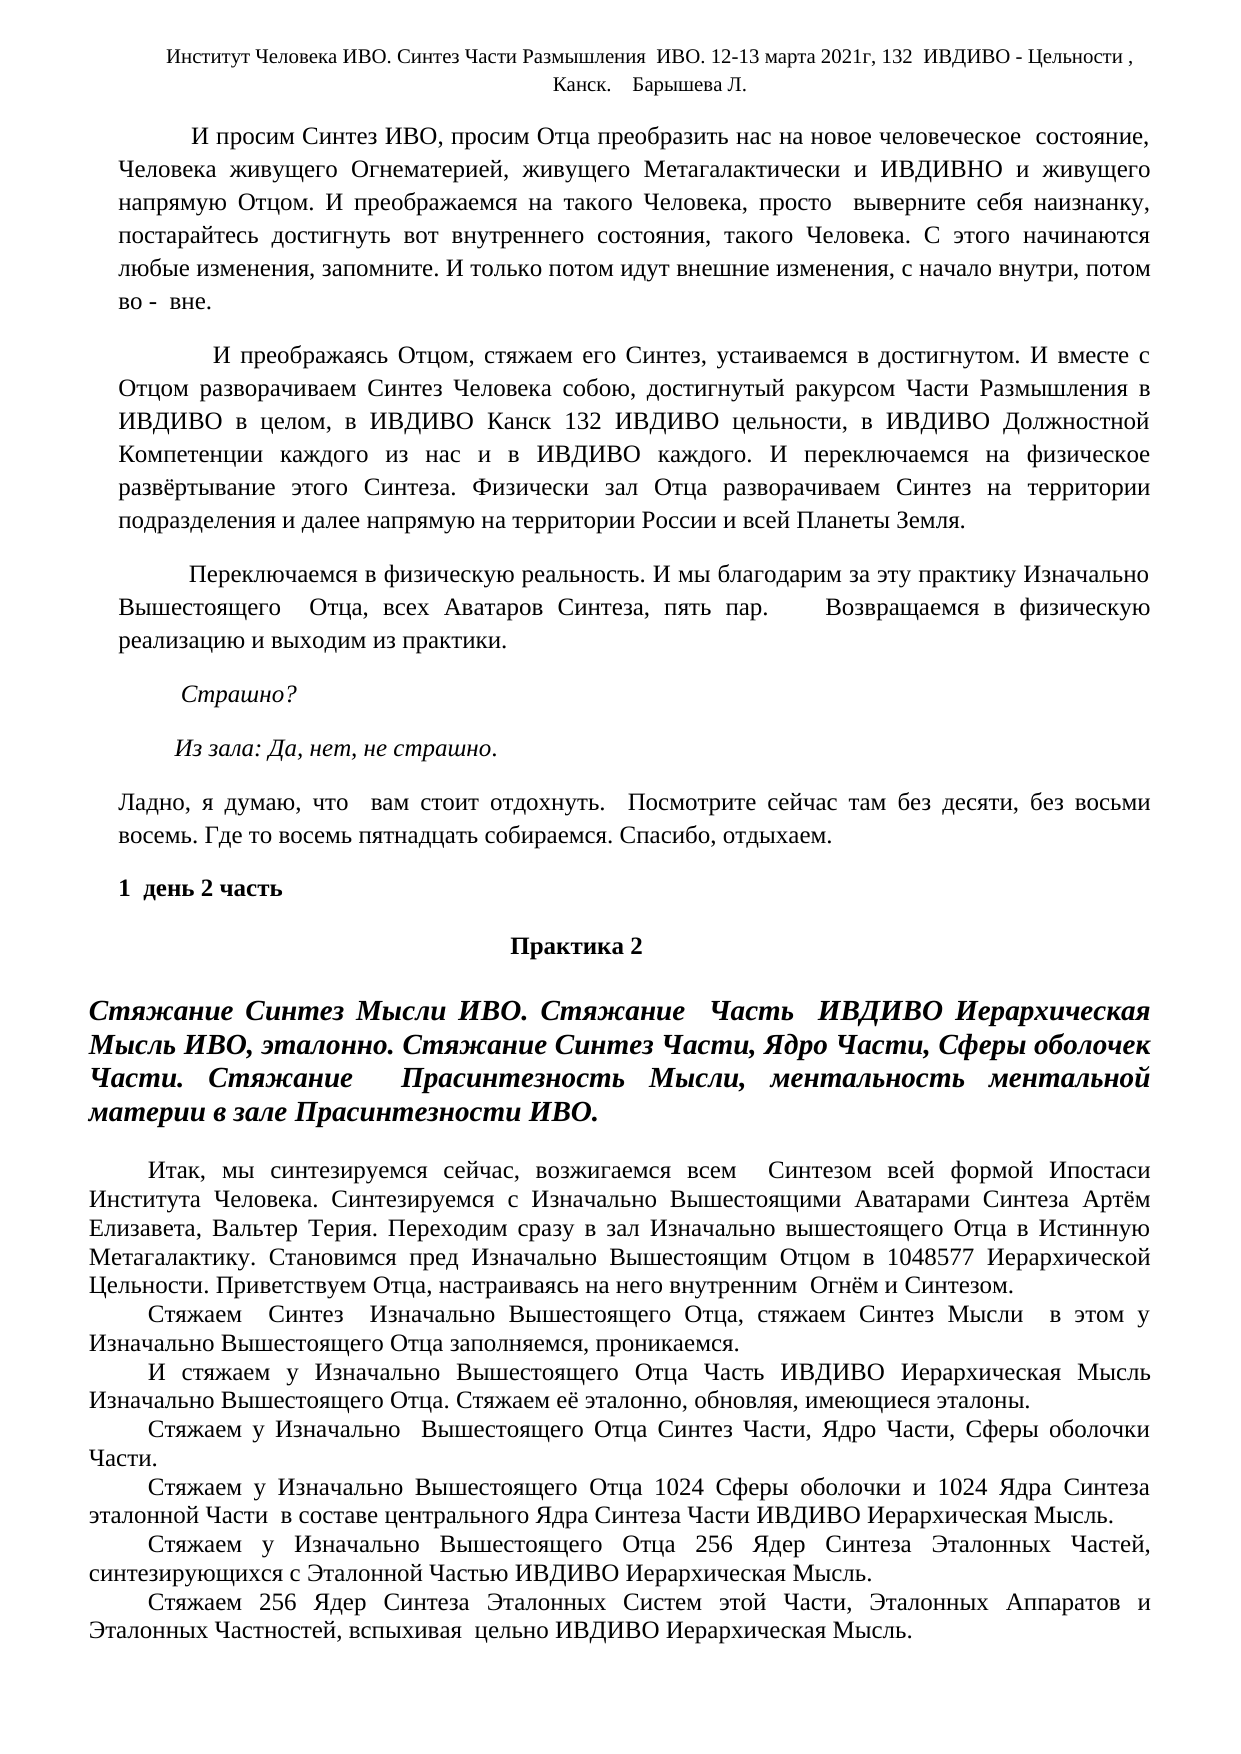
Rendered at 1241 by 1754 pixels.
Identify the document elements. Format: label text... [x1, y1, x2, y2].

text 1 день 2 часть [118, 873, 1152, 902]
text Стяжаем у Изначально Вышестоящего Отца 1024 Сферы оболочки и 1024 Ядра Синтеза эталонной Части в составе центрального Ядра Синтеза Части ИВДИВО Иерархическая Мысль. [89, 1472, 1152, 1529]
text Ладно, я думаю, что вам стоит отдохнуть. Посмотрите сейчас там без десяти, без восьми восемь. Где то восемь пятнадцать собираемся. Спасибо, отдыхаем. [118, 787, 1152, 848]
text И стяжаем у Изначально Вышестоящего Отца Часть ИВДИВО Иерархическая Мысль Изначально Вышестоящего Отца. Стяжаем её эталонно, обновляя, имеющиеся эталоны. [89, 1357, 1152, 1414]
text Страшно? [118, 679, 1152, 708]
text Итак, мы синтезируемся сейчас, возжигаемся всем Синтезом всей формой Ипостаси Института Человека. Синтезируемся с Изначально Вышестоящими Аватарами Синтеза Артём Елизавета, Вальтер Терия. Переходим сразу в зал Изначально вышестоящего Отца в Истинную Метагалактику. Становимся пред Изначально Вышестоящим Отцом в 1048577 Иерархической Цельности. Приветствуем Отца, настраиваясь на него внутренним Огнём и Синтезом. [89, 1156, 1152, 1299]
text Стяжаем у Изначально Вышестоящего Отца Синтез Части, Ядро Части, Сферы оболочки Части. [89, 1414, 1152, 1472]
text Стяжание Синтез Мысли ИВО. Стяжание Часть ИВДИВО Иерархическая Мысль ИВО, эталонно. Стяжание Синтез Части, Ядро Части, Сферы оболочек Части. Стяжание Прасинтезность Мысли, ментальность ментальной материи в зале Прасинтезности ИВО. [89, 993, 1152, 1127]
text И преображаясь Отцом, стяжаем его Синтез, устаиваемся в достигнутом. И вместе с Отцом разворачиваем Синтез Человека собою, достигнутый ракурсом Части Размышления в ИВДИВО в целом, в ИВДИВО Канск 132 ИВДИВО цельности, в ИВДИВО Должностной Компетенции каждого из нас и в ИВДИВО каждого. И переключаемся на физическое развёртывание этого Синтеза. Физически зал Отца разворачиваем Синтез на территории подразделения и далее напрямую на территории России и всей Планеты Земля. [118, 340, 1152, 534]
text Из зала: Да, нет, не страшно. [118, 733, 1152, 762]
text Стяжаем 256 Ядер Синтеза Эталонных Систем этой Части, Эталонных Аппаратов и Эталонных Частностей, вспыхивая цельно ИВДИВО Иерархическая Мысль. [89, 1587, 1152, 1644]
text Переключаемся в физическую реальность. И мы благодарим за эту практику Изначально Вышестоящего Отца, всех Аватаров Синтеза, пять пар. Возвращаемся в физическую реализацию и выходим из практики. [118, 559, 1152, 654]
text Стяжаем Синтез Изначально Вышестоящего Отца, стяжаем Синтез Мысли в этом у Изначально Вышестоящего Отца заполняемся, проникаемся. [89, 1299, 1152, 1357]
text Практика 2 [89, 931, 1152, 960]
text И просим Синтез ИВО, просим Отца преобразить нас на новое человеческое состояние, Человека живущего Огнематерией, живущего Метагалактически и ИВДИВНО и живущего напрямую Отцом. И преображаемся на такого Человека, просто выверните себя наизнанку, постарайтесь достигнуть вот внутреннего состояния, такого Человека. С этого начинаются любые изменения, запомните. И только потом идут внешние изменения, с начало внутри, потом во - вне. [118, 121, 1152, 315]
text Стяжаем у Изначально Вышестоящего Отца 256 Ядер Синтеза Эталонных Частей, синтезирующихся с Эталонной Частью ИВДИВО Иерархическая Мысль. [89, 1529, 1152, 1587]
